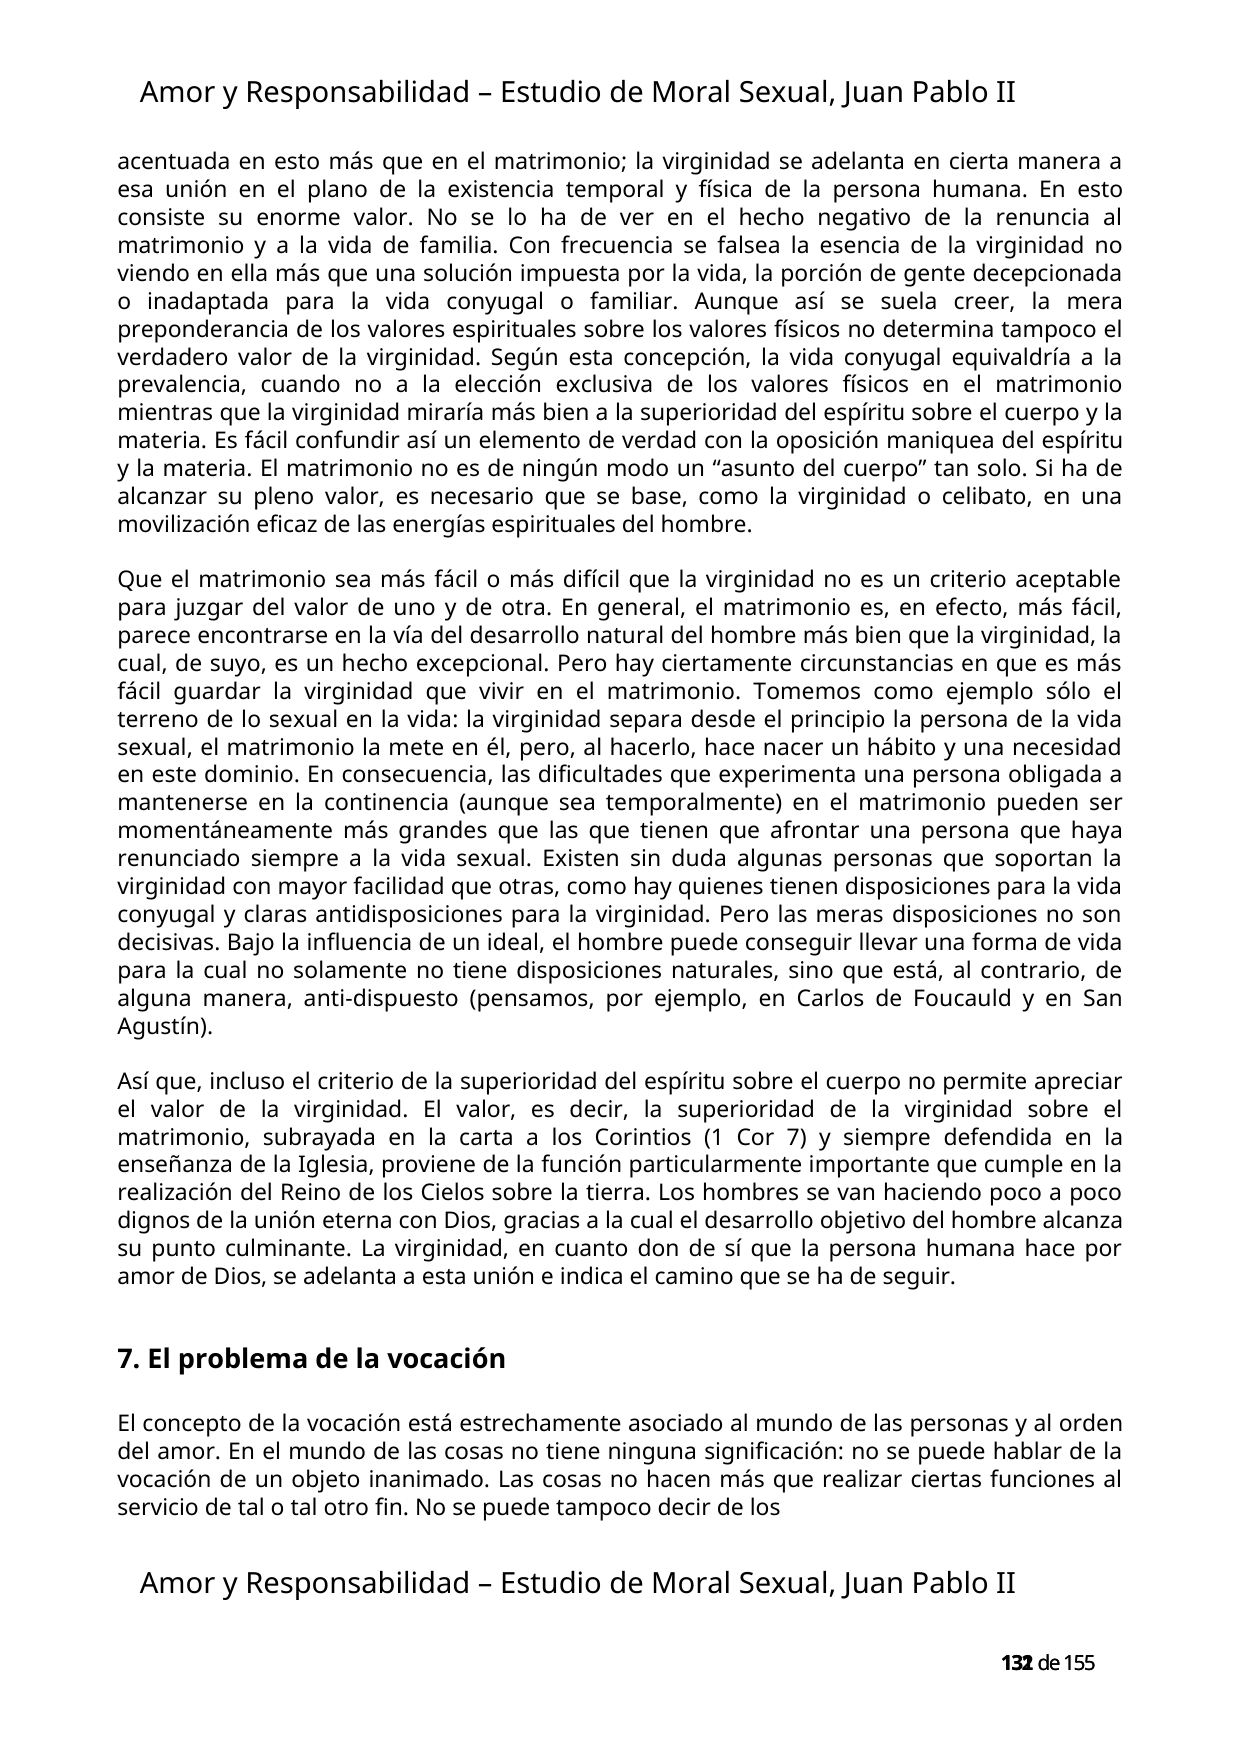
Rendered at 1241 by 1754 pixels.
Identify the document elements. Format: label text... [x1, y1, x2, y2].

text 7. El problema de la vocación [117, 1343, 1124, 1375]
text Amor y Responsabilidad – Estudio de Moral Sexual, Juan Pablo II [139, 1566, 1124, 1601]
text Amor y Responsabilidad – Estudio de Moral Sexual, Juan Pablo II [139, 75, 1124, 109]
text Así que, incluso el criterio de la superioridad del espíritu sobre el cuerpo no permite apreciar el valor de la virginidad. El valor, es decir, la superioridad de la virginidad sobre el matrimonio, subrayada en la carta a los Corintios (1 Cor 7) y siempre defendida en la enseñanza de la Iglesia, proviene de la función particularmente importante que cumple en la realización del Reino de los Cielos sobre la tierra. Los hombres se van haciendo poco a poco dignos de la unión eterna con Dios, gracias a la cual el desarrollo objetivo del hombre alcanza su punto culminante. La virginidad, en cuanto don de sí que la persona humana hace por amor de Dios, se adelanta a esta unión e indica el camino que se ha de seguir. [117, 1067, 1124, 1290]
text El concepto de la vocación está estrechamente asociado al mundo de las personas y al orden del amor. En el mundo de las cosas no tiene ninguna significación: no se puede hablar de la vocación de un objeto inanimado. Las cosas no hacen más que realizar ciertas funciones al servicio de tal o tal otro fin. No se puede tampoco decir de los [117, 1409, 1124, 1521]
text acentuada en esto más que en el matrimonio; la virginidad se adelanta en cierta manera a esa unión en el plano de la existencia temporal y física de la persona humana. En esto consiste su enorme valor. No se lo ha de ver en el hecho negativo de la renuncia al matrimonio y a la vida de familia. Con frecuencia se falsea la esencia de la virginidad no viendo en ella más que una solución impuesta por la vida, la porción de gente decepcionada o inadaptada para la vida conyugal o familiar. Aunque así se suela creer, la mera preponderancia de los valores espirituales sobre los valores físicos no determina tampoco el verdadero valor de la virginidad. Según esta concepción, la vida conyugal equivaldría a la prevalencia, cuando no a la elección exclusiva de los valores físicos en el matrimonio mientras que la virginidad miraría más bien a la superioridad del espíritu sobre el cuerpo y la materia. Es fácil confundir así un elemento de verdad con la oposición maniquea del espíritu y la materia. El matrimonio no es de ningún modo un “asunto del cuerpo” tan solo. Si ha de alcanzar su pleno valor, es necesario que se base, como la virginidad o celibato, en una movilización eficaz de las energías espirituales del hombre. [117, 147, 1124, 538]
text Que el matrimonio sea más fácil o más difícil que la virginidad no es un criterio aceptable para juzgar del valor de uno y de otra. En general, el matrimonio es, en efecto, más fácil, parece encontrarse en la vía del desarrollo natural del hombre más bien que la virginidad, la cual, de suyo, es un hecho excepcional. Pero hay ciertamente circunstancias en que es más fácil guardar la virginidad que vivir en el matrimonio. Tomemos como ejemplo sólo el terreno de lo sexual en la vida: la virginidad separa desde el principio la persona de la vida sexual, el matrimonio la mete en él, pero, al hacerlo, hace nacer un hábito y una necesidad en este dominio. En consecuencia, las dificultades que experimenta una persona obligada a mantenerse en la continencia (aunque sea temporalmente) en el matrimonio pueden ser momentáneamente más grandes que las que tienen que afrontar una persona que haya renunciado siempre a la vida sexual. Existen sin duda algunas personas que soportan la virginidad con mayor facilidad que otras, como hay quienes tienen disposiciones para la vida conyugal y claras antidisposiciones para la virginidad. Pero las meras disposiciones no son decisivas. Bajo la influencia de un ideal, el hombre puede conseguir llevar una forma de vida para la cual no solamente no tiene disposiciones naturales, sino que está, al contrario, de alguna manera, anti-dispuesto (pensamos, por ejemplo, en Carlos de Foucauld y en San Agustín). [117, 565, 1124, 1040]
